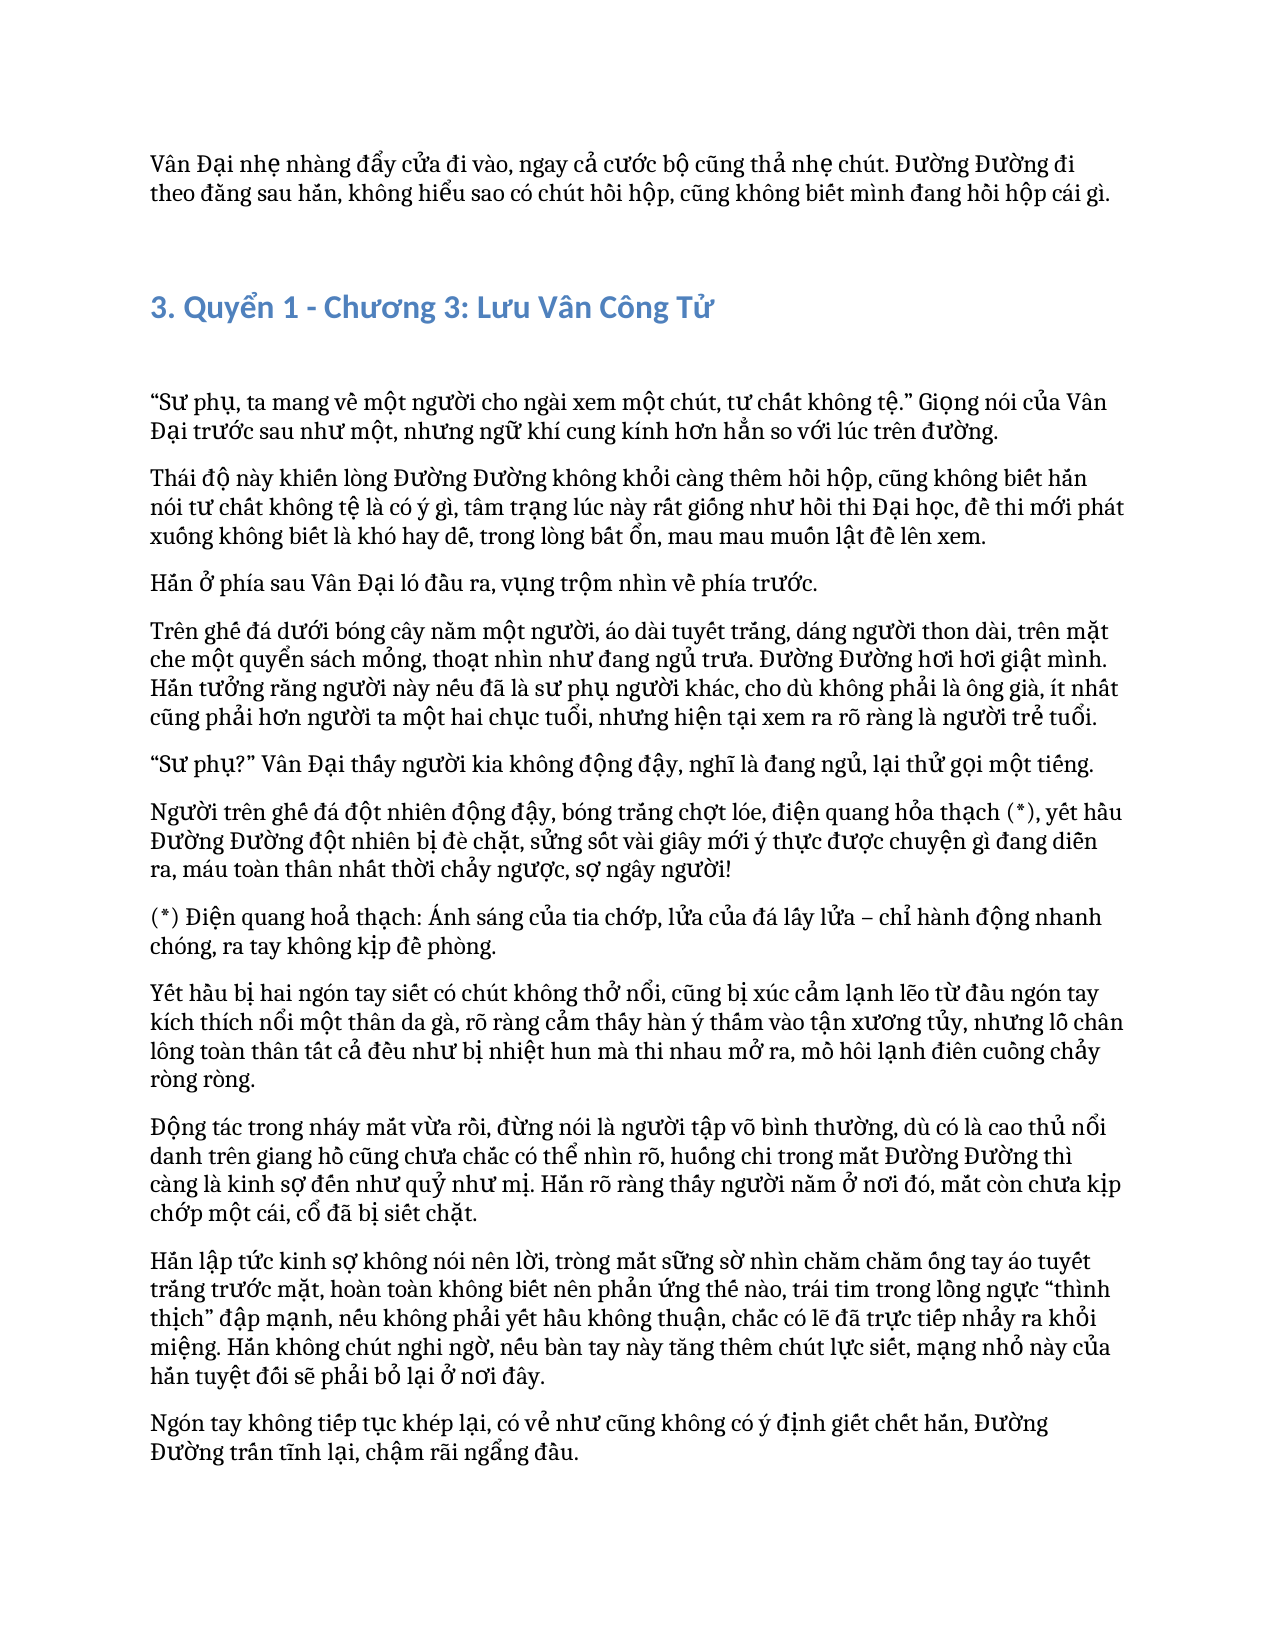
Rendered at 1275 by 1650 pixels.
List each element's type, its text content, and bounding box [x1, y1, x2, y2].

text Trên ghế đá dưới bóng cây nằm một người, áo dài tuyết trắng, dáng người thon dài, trên mặt che một quyển sách mỏng, thoạt nhìn như đang ngủ trưa. Đường Đường hơi hơi giật mình. Hắn tưởng rằng người này nếu đã là sư phụ người khác, cho dù không phải là ông già, ít nhất cũng phải hơn người ta một hai chục tuổi, nhưng hiện tại xem ra rõ ràng là người trẻ tuổi. [150, 617, 1125, 732]
text Hắn lập tức kinh sợ không nói nên lời, tròng mắt sững sờ nhìn chằm chằm ống tay áo tuyết trắng trước mặt, hoàn toàn không biết nên phản ứng thế nào, trái tim trong lồng ngực “thình thịch” đập mạnh, nếu không phải yết hầu không thuận, chắc có lẽ đã trực tiếp nhảy ra khỏi miệng. Hắn không chút nghi ngờ, nếu bàn tay này tăng thêm chút lực siết, mạng nhỏ này của hắn tuyệt đối sẽ phải bỏ lại ở nơi đây. [150, 1247, 1125, 1390]
text Yết hầu bị hai ngón tay siết có chút không thở nổi, cũng bị xúc cảm lạnh lẽo từ đầu ngón tay kích thích nổi một thân da gà, rõ ràng cảm thấy hàn ý thấm vào tận xương tủy, nhưng lỗ chân lông toàn thân tất cả đều như bị nhiệt hun mà thi nhau mở ra, mồ hôi lạnh điên cuồng chảy ròng ròng. [150, 979, 1125, 1094]
text Người trên ghế đá đột nhiên động đậy, bóng trắng chợt lóe, điện quang hỏa thạch (*), yết hầu Đường Đường đột nhiên bị đè chặt, sửng sốt vài giây mới ý thực được chuyện gì đang diễn ra, máu toàn thân nhất thời chảy ngược, sợ ngây người! [150, 798, 1125, 884]
text Thái độ này khiến lòng Đường Đường không khỏi càng thêm hồi hộp, cũng không biết hắn nói tư chất không tệ là có ý gì, tâm trạng lúc này rất giống như hồi thi Đại học, đề thi mới phát xuống không biết là khó hay dễ, trong lòng bất ổn, mau mau muốn lật đề lên xem. [150, 464, 1125, 550]
text “Sư phụ, ta mang về một người cho ngài xem một chút, tư chất không tệ.” Giọng nói của Vân Đại trước sau như một, nhưng ngữ khí cung kính hơn hẳn so với lúc trên đường. [150, 330, 1125, 445]
text “Sư phụ?” Vân Đại thấy người kia không động đậy, nghĩ là đang ngủ, lại thử gọi một tiếng. [150, 750, 1125, 779]
text (*) Điện quang hoả thạch: Ánh sáng của tia chớp, lửa của đá lấy lửa – chỉ hành động nhanh chóng, ra tay không kịp đề phòng. [150, 903, 1125, 960]
text Ngón tay không tiếp tục khép lại, có vẻ như cũng không có ý định giết chết hắn, Đường Đường trấn tĩnh lại, chậm rãi ngẩng đầu. [150, 1409, 1125, 1467]
text Động tác trong nháy mắt vừa rồi, đừng nói là người tập võ bình thường, dù có là cao thủ nổi danh trên giang hồ cũng chưa chắc có thể nhìn rõ, huống chi trong mắt Đường Đường thì càng là kinh sợ đến như quỷ như mị. Hắn rõ ràng thấy người nằm ở nơi đó, mắt còn chưa kịp chớp một cái, cổ đã bị siết chặt. [150, 1113, 1125, 1228]
text Hắn ở phía sau Vân Đại ló đầu ra, vụng trộm nhìn về phía trước. [150, 569, 1125, 598]
text Vân Đại nhẹ nhàng đẩy cửa đi vào, ngay cả cước bộ cũng thả nhẹ chút. Đường Đường đi theo đằng sau hắn, không hiểu sao có chút hồi hộp, cũng không biết mình đang hồi hộp cái gì. [150, 150, 1125, 265]
subtitle 3. Quyển 1 - Chương 3: Lưu Vân Công Tử [150, 286, 1125, 327]
